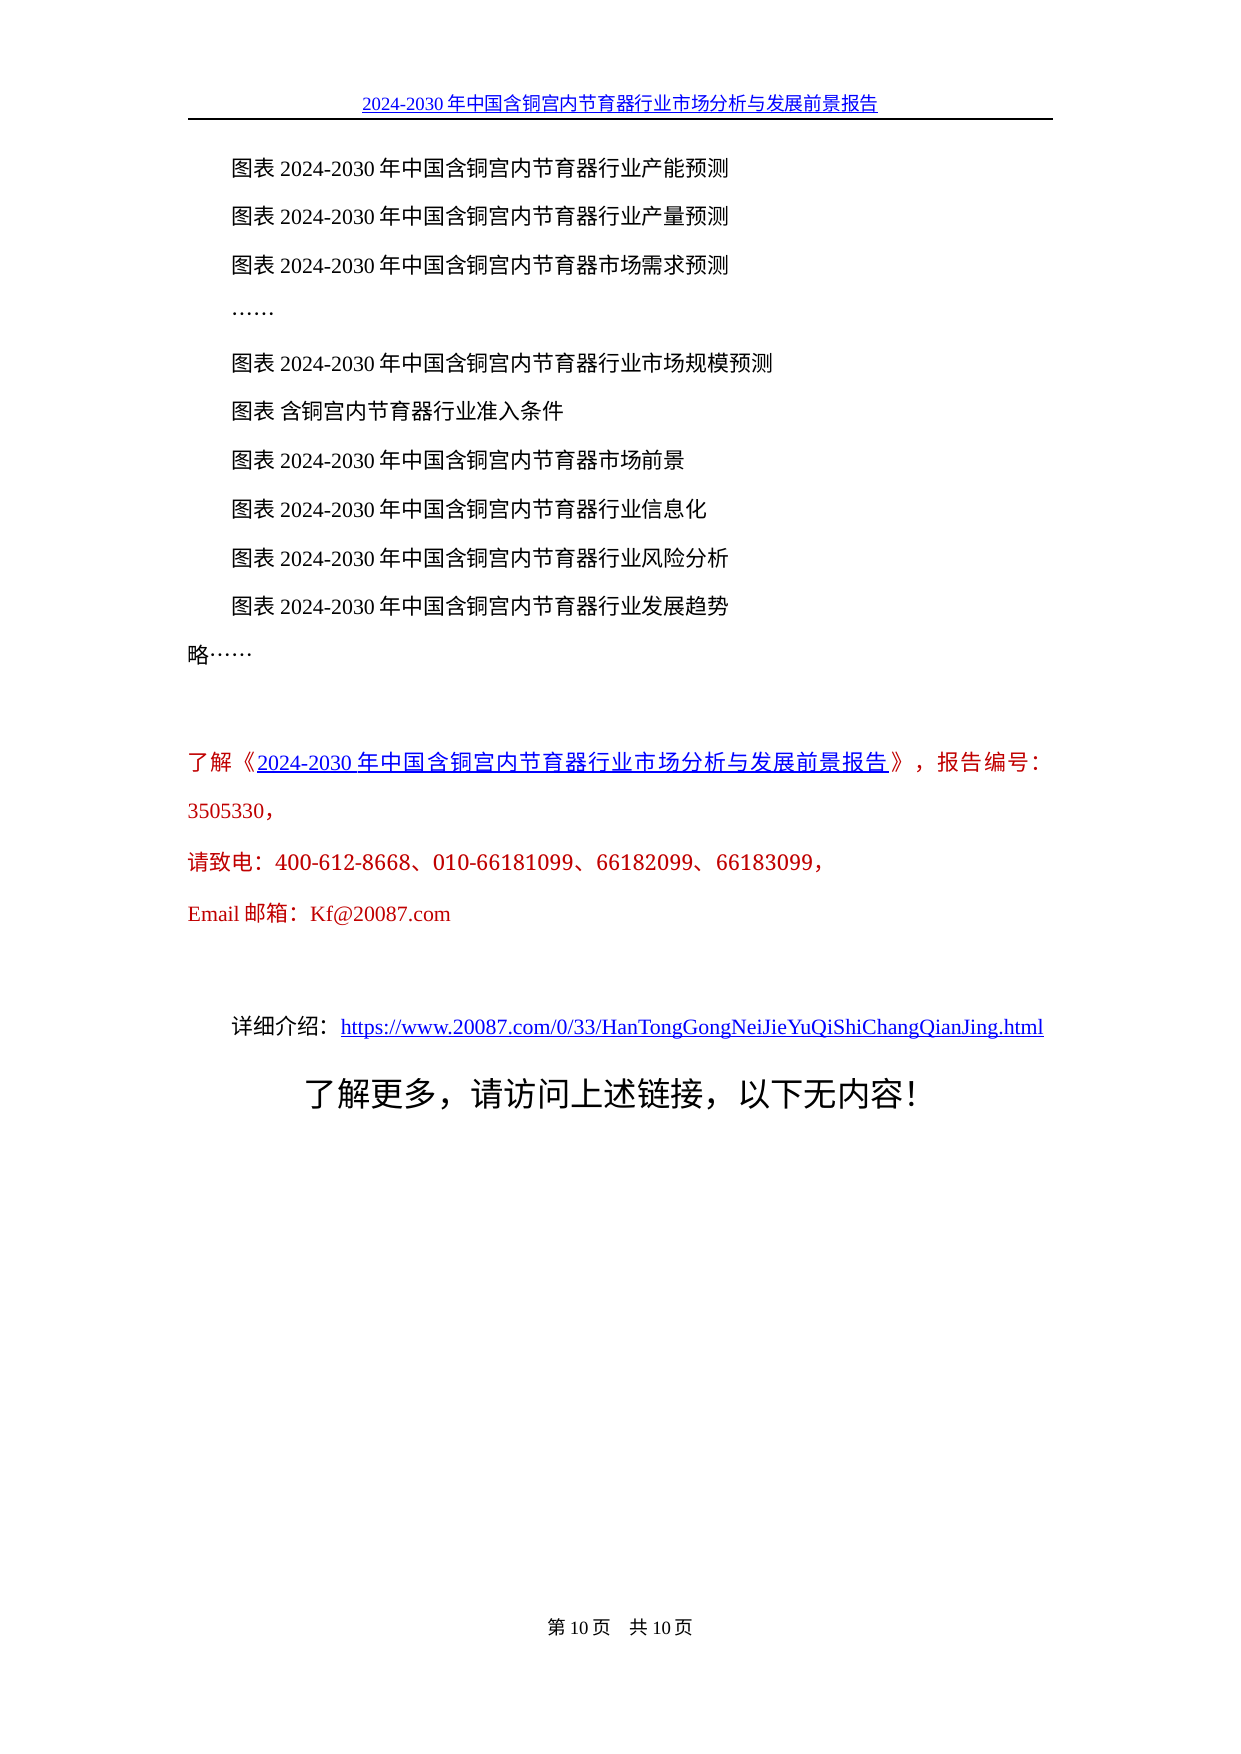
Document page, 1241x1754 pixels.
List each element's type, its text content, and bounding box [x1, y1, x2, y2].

text Email邮箱：Kf@20087.com [187, 896, 1053, 928]
text 请致电：400-612-8668、010-66181099、66182099、66183099， [187, 844, 1053, 877]
text 了解《2024-2030年中国含铜宫内节育器行业市场分析与发展前景报告》，报告编号：3505330， [187, 744, 1053, 825]
text 详细介绍：https://www.20087.com/0/33/HanTongGongNeiJieYuQiShiChangQianJing.html [187, 1009, 1053, 1041]
title 了解更多，请访问上述链接，以下无内容！ [187, 1059, 1053, 1124]
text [187, 150, 1053, 670]
